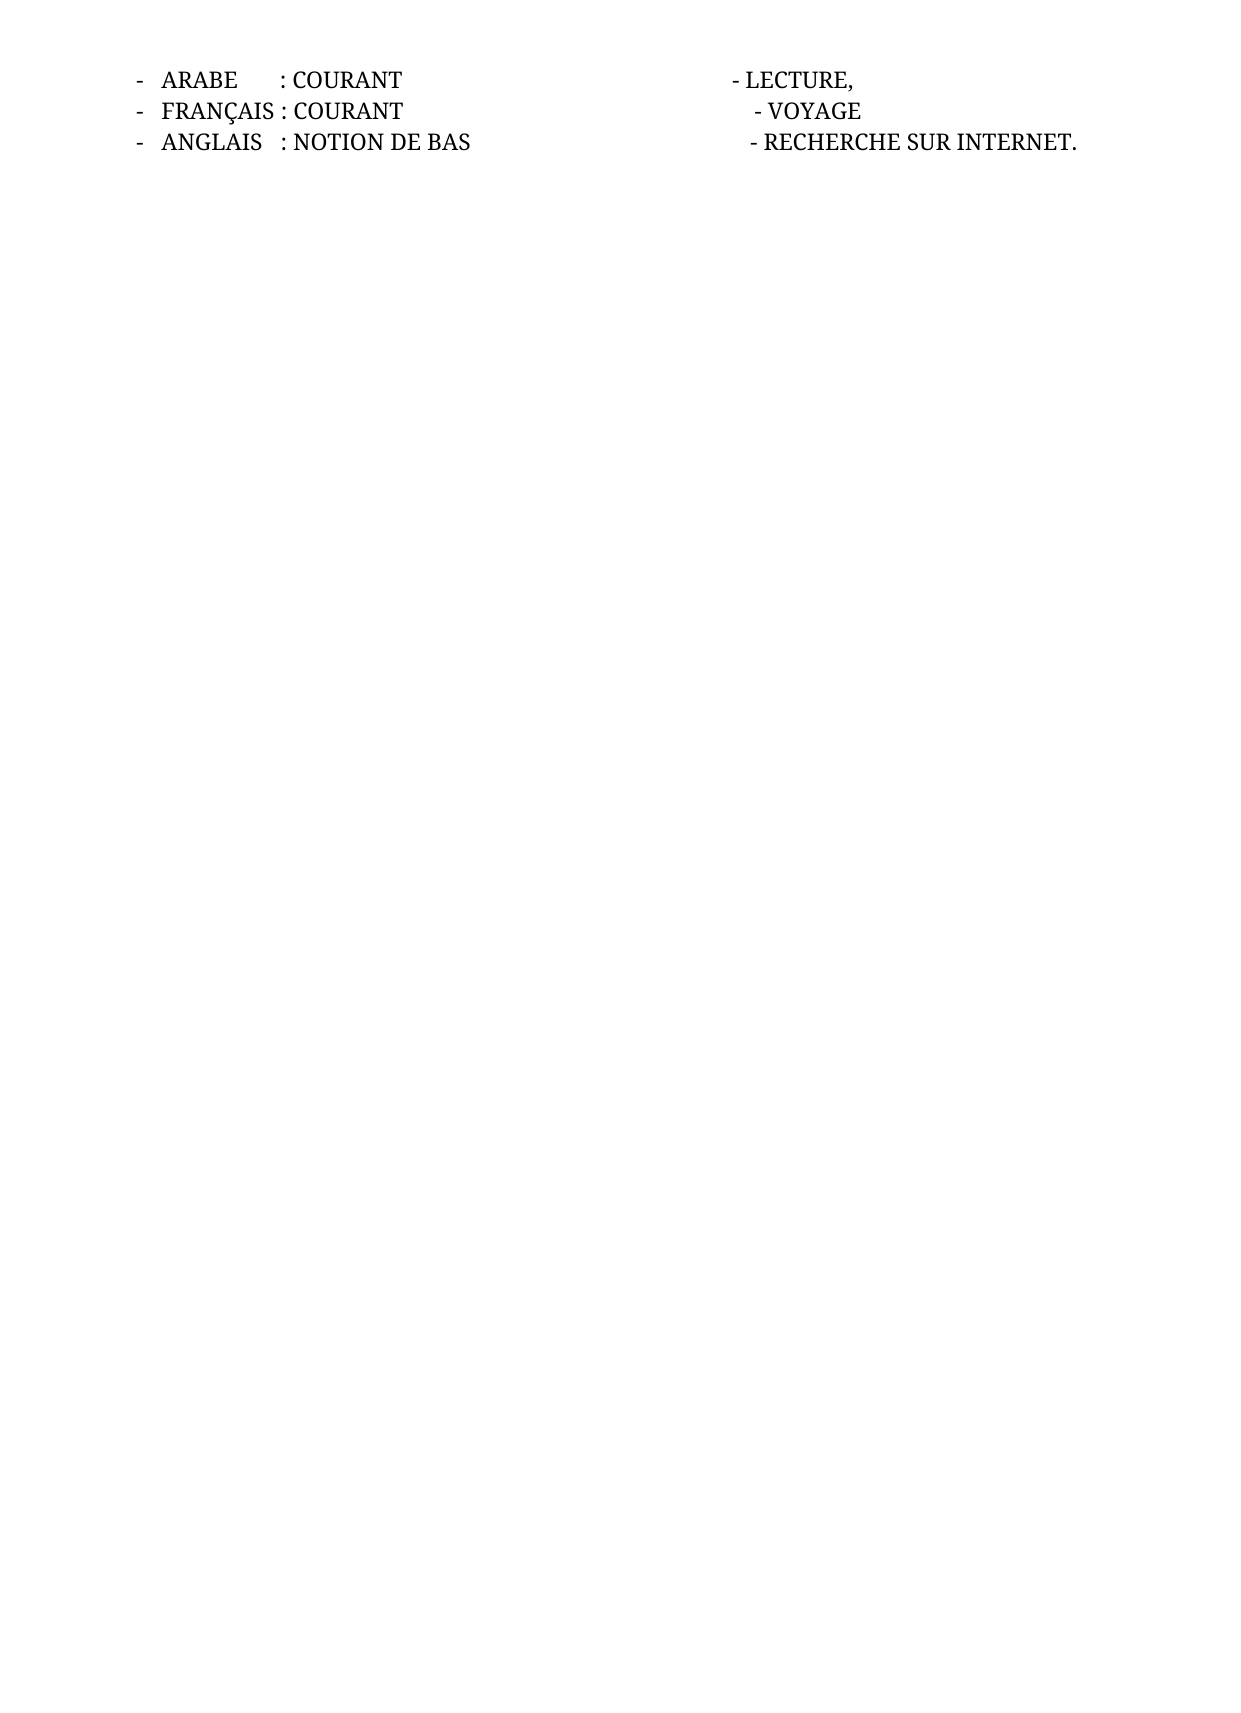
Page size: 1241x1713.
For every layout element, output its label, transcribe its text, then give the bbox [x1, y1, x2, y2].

text - Français : courant - voyage [112, 95, 1137, 126]
text - Anglais : NOTION DE BAS - RECHERCHE SUR INTERNET. [112, 126, 1137, 157]
text - ARABE : courant - LECTURE, [112, 64, 1137, 95]
